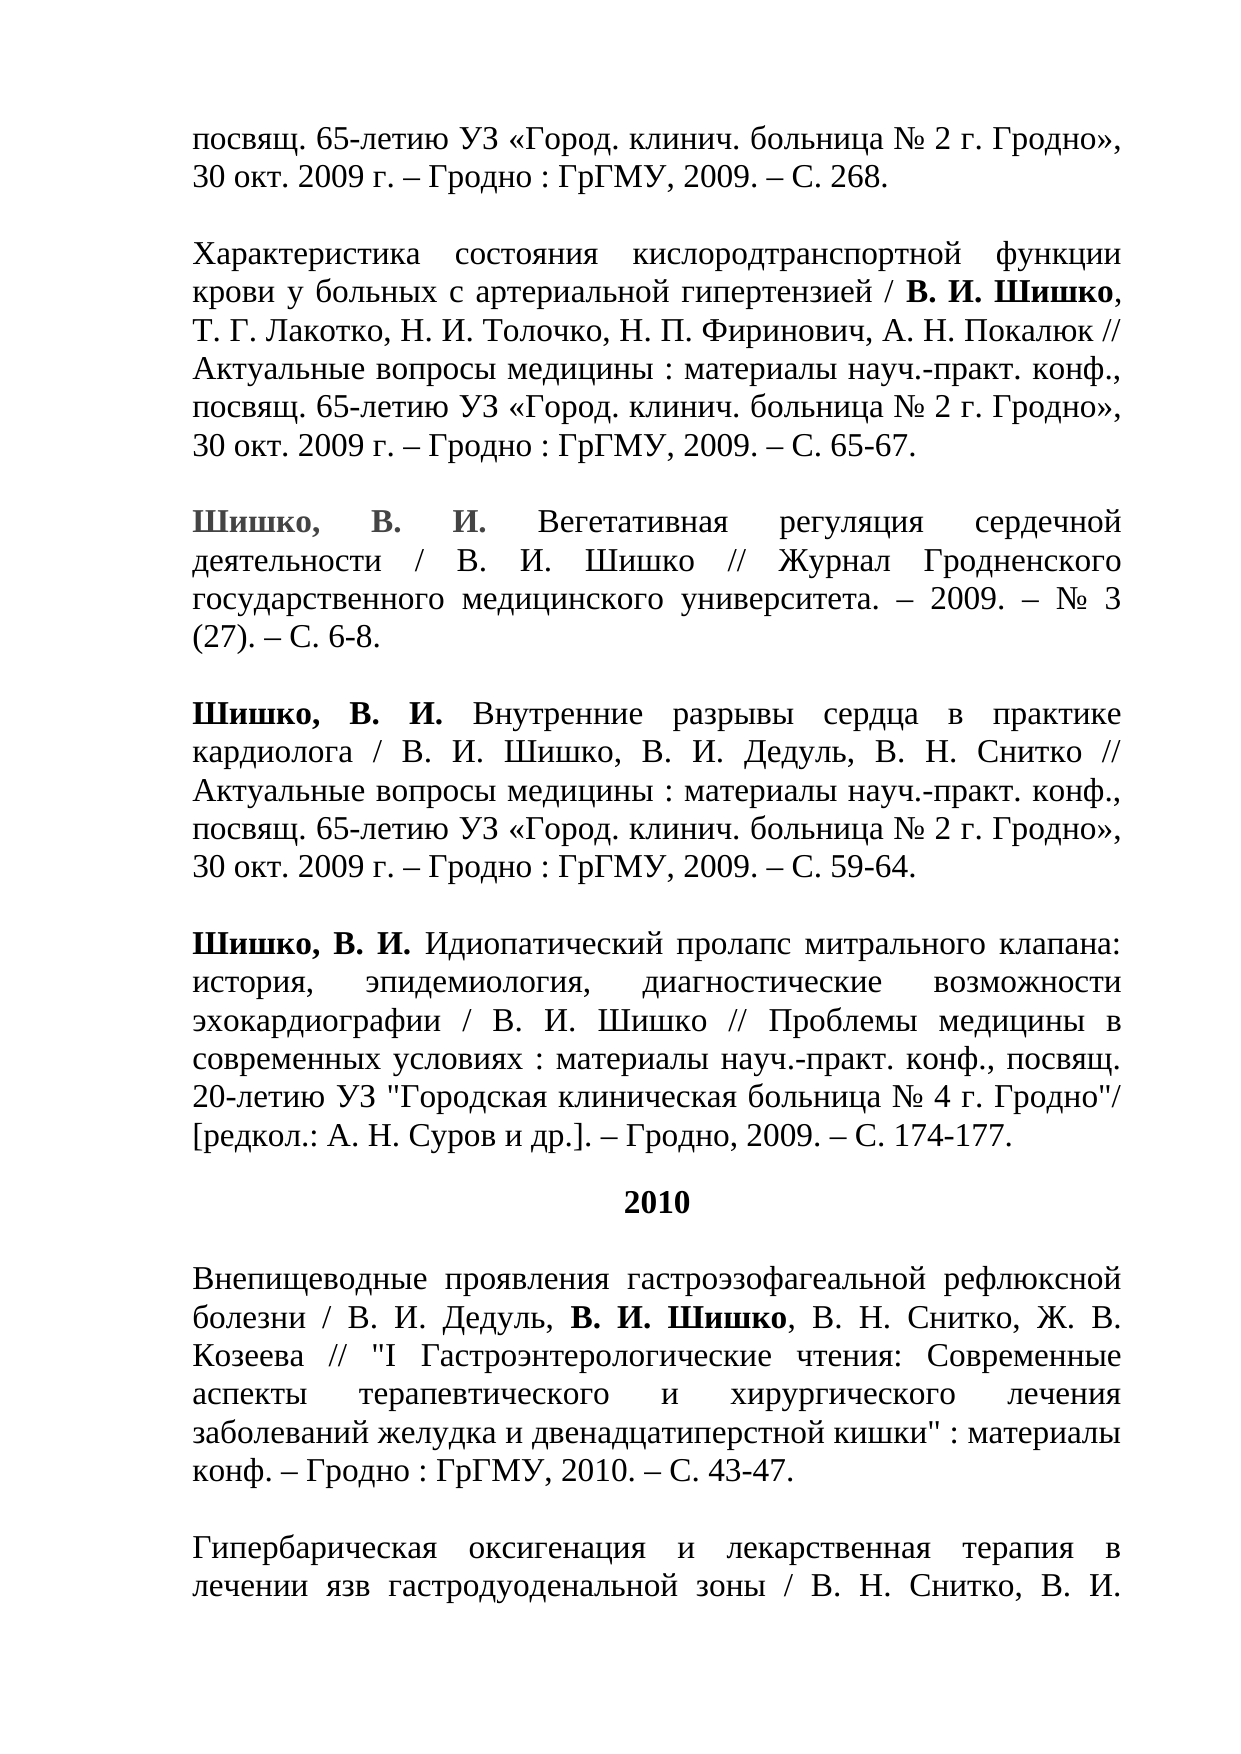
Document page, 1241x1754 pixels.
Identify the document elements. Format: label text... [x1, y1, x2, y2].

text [192, 1527, 1122, 1603]
text Внепищеводные проявления гастроэзофагеальной рефлюксной болезни / В. И. Дедуль, В. И. Шишко, В. Н. Снитко, Ж. В. Козеева // "I Гастроэнтерологические чтения: Современные аспекты терапевтического и хирургического лечения заболеваний желудка и двенадцатиперстной кишки" : материалы конф. – Гродно : ГрГМУ, 2010. – С. 43-47. [192, 1258, 1122, 1488]
text Характеристика состояния кислородтранспортной функции крови у больных с артериальной гипертензией / В. И. Шишко, Т. Г. Лакотко, Н. И. Толочко, Н. П. Фиринович, А. Н. Покалюк // Актуальные вопросы медицины : материалы науч.-практ. конф., посвящ. 65-летию УЗ «Город. клинич. больница № 2 г. Гродно», 30 окт. 2009 г. – Гродно : ГрГМУ, 2009. – С. 65-67. [192, 233, 1122, 463]
text 2010 [192, 1182, 1122, 1220]
text Шишко, В. И. Вегетативная регуляция сердечной деятельности / В. И. Шишко // Журнал Гродненского государственного медицинского университета. – 2009. – № 3 (27). – C. 6-8. [192, 501, 1122, 655]
text Шишко, В. И. Внутренние разрывы сердца в практике кардиолога / В. И. Шишко, В. И. Дедуль, В. Н. Снитко // Актуальные вопросы медицины : материалы науч.-практ. конф., посвящ. 65-летию УЗ «Город. клинич. больница № 2 г. Гродно», 30 окт. 2009 г. – Гродно : ГрГМУ, 2009. – С. 59-64. [192, 693, 1122, 885]
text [192, 118, 1122, 195]
text Шишко, В. И. Идиопатический пролапс митрального клапана: история, эпидемиология, диагностические возможности эхокардиографии / В. И. Шишко // Проблемы медицины в современных условиях : материалы науч.-практ. конф., посвящ. 20-летию УЗ "Городская клиническая больница № 4 г. Гродно"/ [редкол.: А. Н. Суров и др.]. – Гродно, 2009. – С. 174-177. [192, 923, 1122, 1153]
